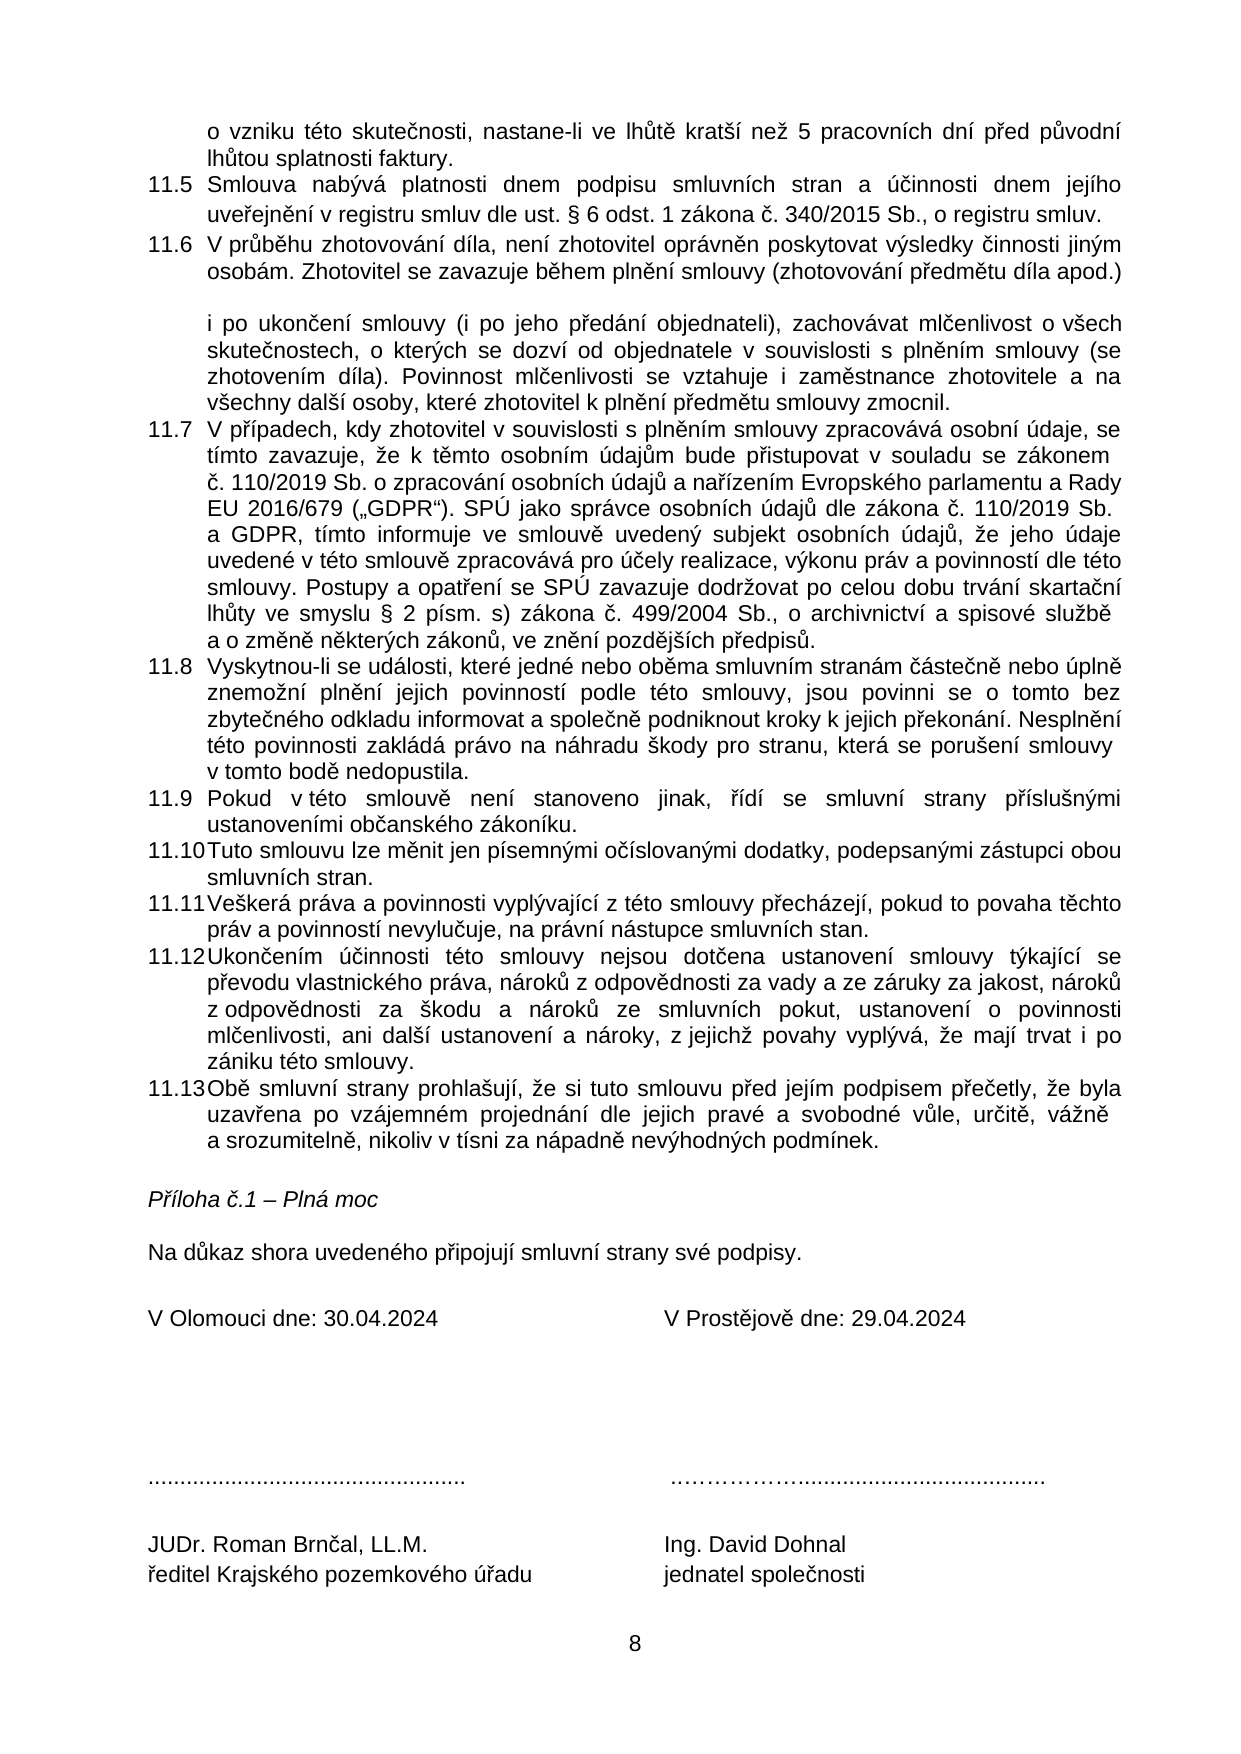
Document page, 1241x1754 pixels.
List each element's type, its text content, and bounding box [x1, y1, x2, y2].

list Obě smluvní strany prohlašují, že si tuto smlouvu před jejím podpisem přečetly, že byla uzavřena po vzájemném projednání dle jejich pravé a svobodné vůle, určitě, vážně a srozumitelně, nikoliv v tísni za nápadně nevýhodných podmínek. [148, 1074, 1122, 1154]
text JUDr. Roman Brnčal, LL.M. Ing. David Dohnal [148, 1531, 1122, 1557]
list Veškerá práva a povinnosti vyplývající z této smlouvy přecházejí, pokud to povaha těchto práv a povinností nevylučuje, na právní nástupce smluvních stan. [148, 890, 1122, 943]
list Smlouva nabývá platnosti dnem podpisu smluvních stran a účinnosti dnem jejího uveřejnění v registru smluv dle ust. § 6 odst. 1 zákona č. 340/2015 Sb., o registru smluv. [148, 171, 1122, 227]
list Tuto smlouvu lze měnit jen písemnými očíslovanými dodatky, podepsanými zástupci obou smluvních stran. [148, 837, 1122, 890]
text .................................................. ..……………....................................... [148, 1463, 1122, 1489]
list Pokud v této smlouvě není stanoveno jinak, řídí se smluvní strany příslušnými ustanoveními občanského zákoníku. [148, 785, 1122, 837]
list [154, 118, 1122, 171]
text Na důkaz shora uvedeného připojují smluvní strany své podpisy. [148, 1239, 1122, 1265]
list V případech, kdy zhotovitel v souvislosti s plněním smlouvy zpracovává osobní údaje, se tímto zavazuje, že k těmto osobním údajům bude přistupovat v souladu se zákonem č. 110/2019 Sb. o zpracování osobních údajů a nařízením Evropského parlamentu a Rady EU 2016/679 („GDPR“). SPÚ jako správce osobních údajů dle zákona č. 110/2019 Sb. a GDPR, tímto informuje ve smlouvě uvedený subjekt osobních údajů, že jeho údaje uvedené v této smlouvě zpracovává pro účely realizace, výkonu práv a povinností dle této smlouvy. Postupy a opatření se SPÚ zavazuje dodržovat po celou dobu trvání skartační lhůty ve smyslu § 2 písm. s) zákona č. 499/2004 Sb., o archivnictví a spisové službě a o změně některých zákonů, ve znění pozdějších předpisů. [148, 416, 1122, 653]
list Vyskytnou-li se události, které jedné nebo oběma smluvním stranám částečně nebo úplně znemožní plnění jejich povinností podle této smlouvy, jsou povinni se o tomto bez zbytečného odkladu informovat a společně podniknout kroky k jejich překonání. Nesplnění této povinnosti zakládá právo na náhradu škody pro stranu, která se porušení smlouvy v tomto bodě nedopustila. [148, 653, 1122, 785]
text V Olomouci dne: 30.04.2024 V Prostějově dne: 29.04.2024 [148, 1305, 1122, 1331]
text Příloha č.1 – Plná moc [148, 1186, 1122, 1213]
list Ukončením účinnosti této smlouvy nejsou dotčena ustanovení smlouvy týkající se převodu vlastnického práva, nároků z odpovědnosti za vady a ze záruky za jakost, nároků z odpovědnosti za škodu a nároků ze smluvních pokut, ustanovení o povinnosti mlčenlivosti, ani další ustanovení a nároky, z jejichž povahy vyplývá, že mají trvat i po zániku této smlouvy. [148, 943, 1122, 1074]
text ředitel Krajského pozemkového úřadu jednatel společnosti [148, 1561, 1122, 1588]
list V průběhu zhotovování díla, není zhotovitel oprávněn poskytovat výsledky činnosti jiným osobám. Zhotovitel se zavazuje během plnění smlouvy (zhotovování předmětu díla apod.) i po ukončení smlouvy (i po jeho předání objednateli), zachovávat mlčenlivost o všech skutečnostech, o kterých se dozví od objednatele v souvislosti s plněním smlouvy (se zhotovením díla). Povinnost mlčenlivosti se vztahuje i zaměstnance zhotovitele a na všechny další osoby, které zhotovitel k plnění předmětu smlouvy zmocnil. [148, 231, 1122, 416]
